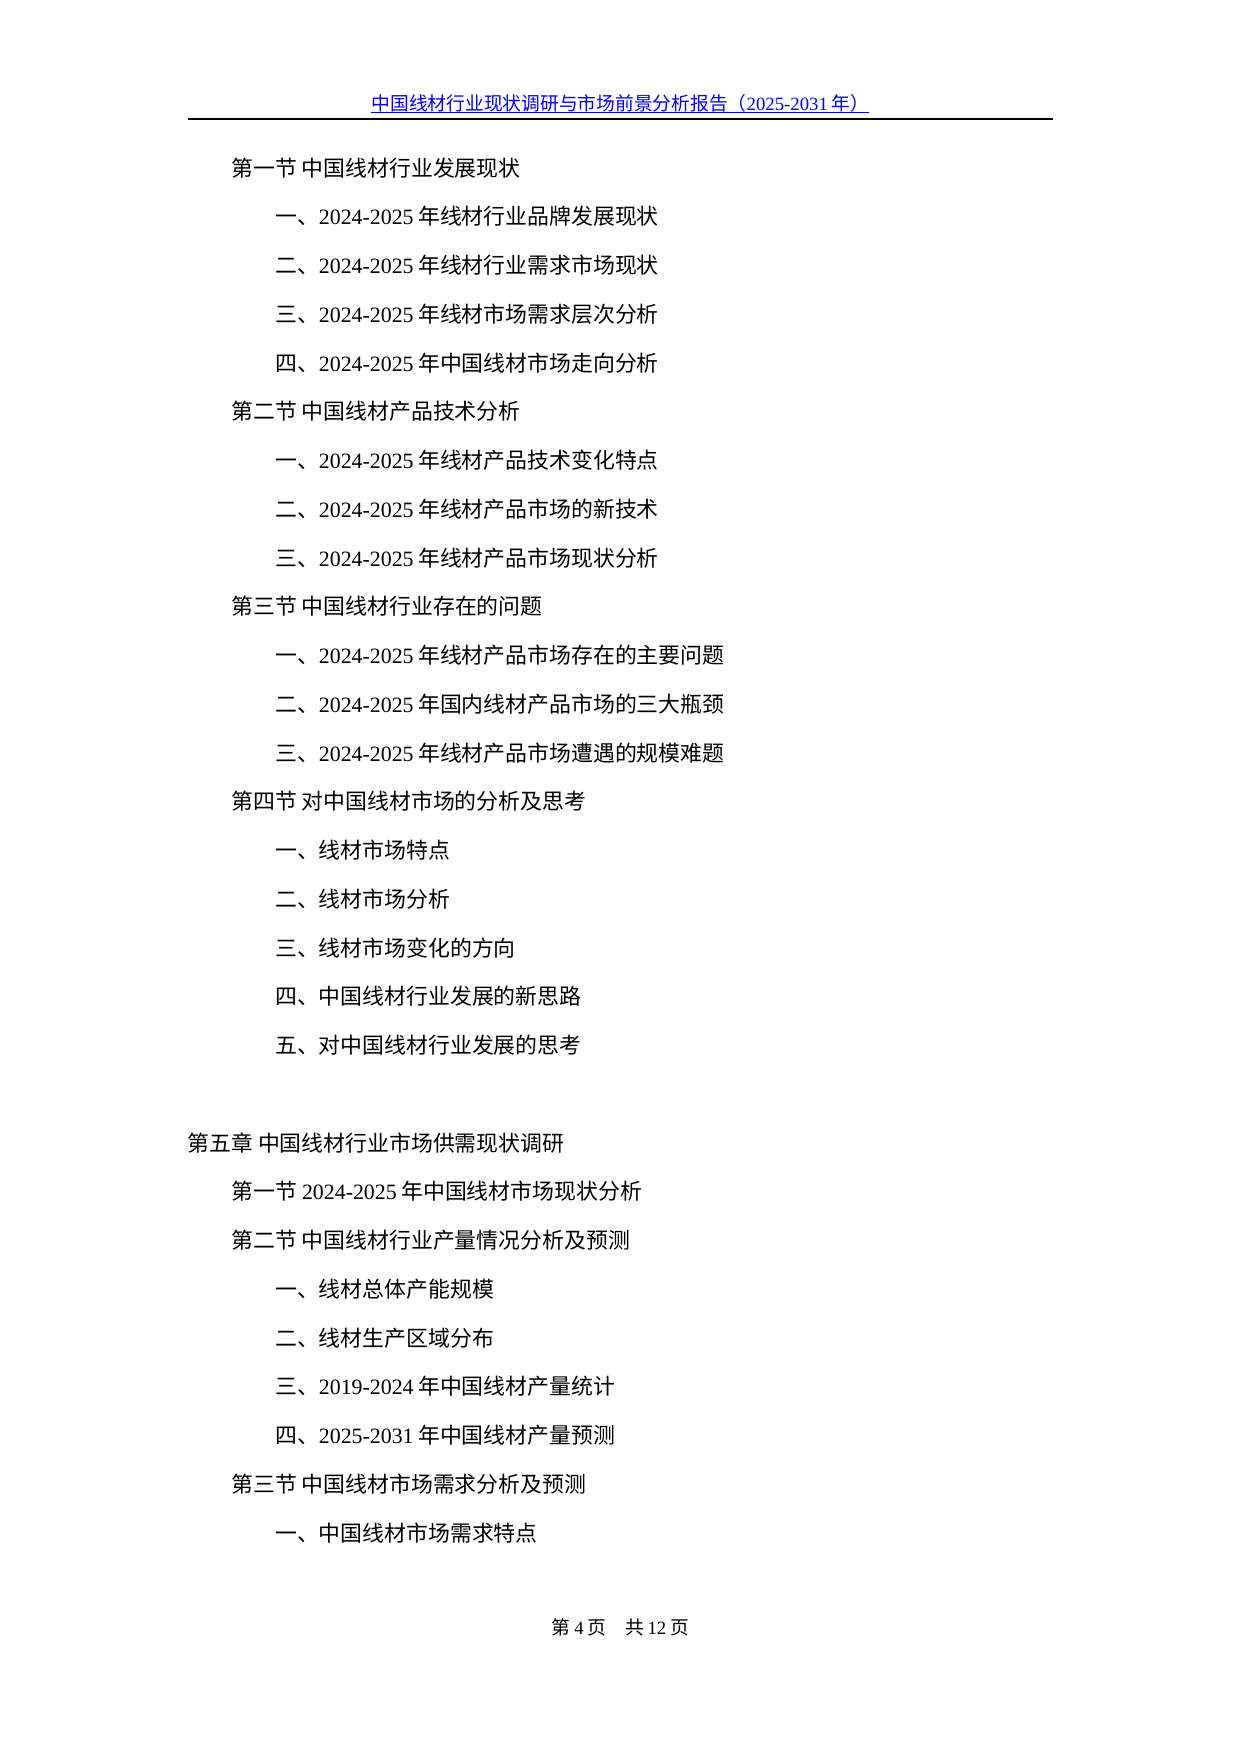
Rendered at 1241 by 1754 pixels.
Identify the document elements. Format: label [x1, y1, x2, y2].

text [187, 150, 1053, 1548]
